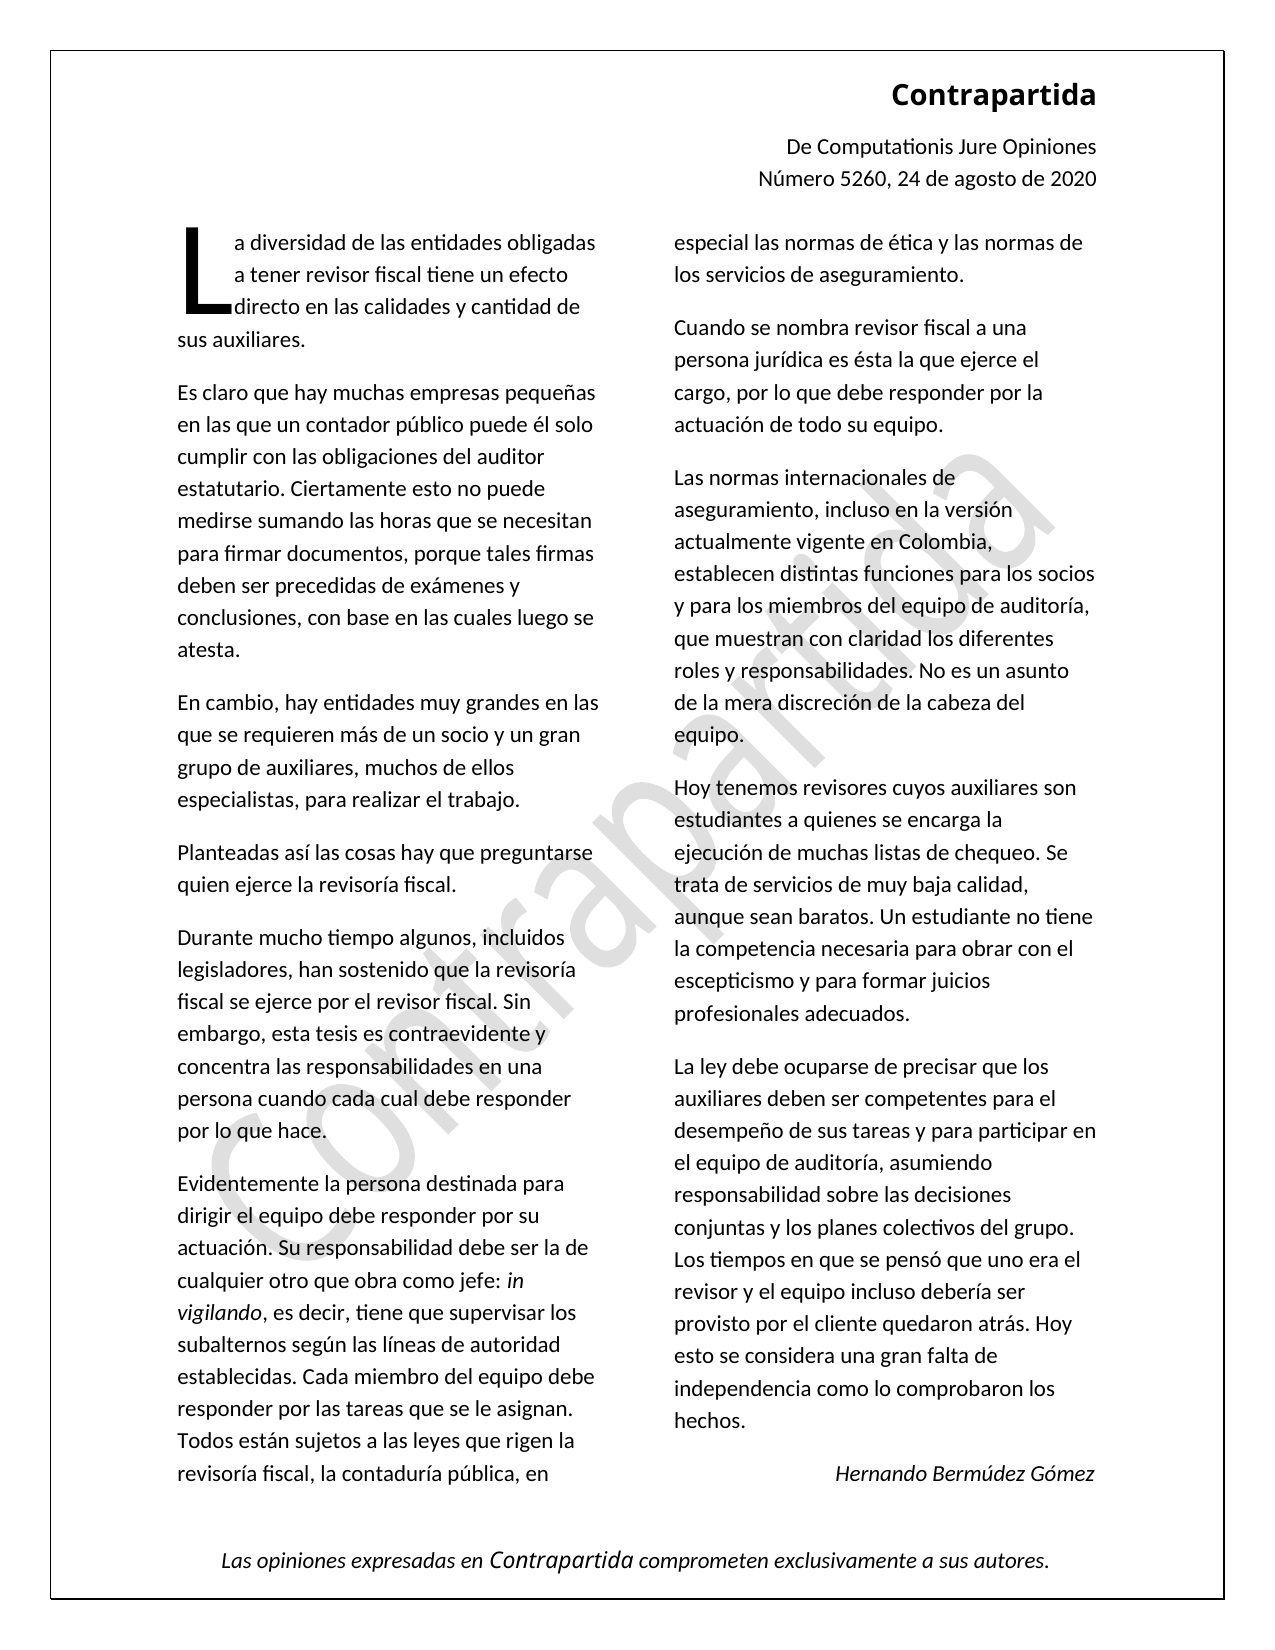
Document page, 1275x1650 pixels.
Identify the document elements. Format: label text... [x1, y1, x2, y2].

text Es claro que hay muchas empresas pequeñas en las que un contador público puede él solo cumplir con las obligaciones del auditor estatutario. Ciertamente esto no puede medirse sumando las horas que se necesitan para firmar documentos, porque tales firmas deben ser precedidas de exámenes y conclusiones, con base en las cuales luego se atesta. [177, 378, 600, 663]
text Evidentemente la persona destinada para dirigir el equipo debe responder por su actuación. Su responsabilidad debe ser la de cualquier otro que obra como jefe: in vigilando, es decir, tiene que supervisar los subalternos según las líneas de autoridad establecidas. Cada miembro del equipo debe responder por las tareas que se le asignan. Todos están sujetos a las leyes que rigen la revisoría fiscal, la contaduría pública, en especial las normas de ética y las normas de los servicios de aseguramiento. [177, 1169, 600, 1487]
text Las normas internacionales de aseguramiento, incluso en la versión actualmente vigente en Colombia, establecen distintas funciones para los socios y para los miembros del equipo de auditoría, que muestran con claridad los diferentes roles y responsabilidades. No es un asunto de la mera discreción de la cabeza del equipo. [674, 463, 1097, 748]
text Cuando se nombra revisor fiscal a una persona jurídica es ésta la que ejerce el cargo, por lo que debe responder por la actuación de todo su equipo. [674, 313, 1097, 438]
text La ley debe ocuparse de precisar que los auxiliares deben ser competentes para el desempeño de sus tareas y para participar en el equipo de auditoría, asumiendo responsabilidad sobre las decisiones conjuntas y los planes colectivos del grupo. Los tiempos en que se pensó que uno era el revisor y el equipo incluso debería ser provisto por el cliente quedaron atrás. Hoy esto se considera una gran falta de independencia como lo comprobaron los hechos. [674, 1052, 1097, 1434]
text En cambio, hay entidades muy grandes en las que se requieren más de un socio y un gran grupo de auxiliares, muchos de ellos especialistas, para realizar el trabajo. [177, 688, 600, 813]
text Hernando Bermúdez Gómez [674, 1459, 1097, 1487]
text Planteadas así las cosas hay que preguntarse quien ejerce la revisoría fiscal. [177, 838, 600, 898]
text Durante mucho tiempo algunos, incluidos legisladores, han sostenido que la revisoría fiscal se ejerce por el revisor fiscal. Sin embargo, esta tesis es contraevidente y concentra las responsabilidades en una persona cuando cada cual debe responder por lo que hace. [177, 923, 600, 1144]
text a diversidad de las entidades obligadas a tener revisor fiscal tiene un efecto directo en las calidades y cantidad de sus auxiliares. [177, 228, 600, 353]
text Hoy tenemos revisores cuyos auxiliares son estudiantes a quienes se encarga la ejecución de muchas listas de chequeo. Se trata de servicios de muy baja calidad, aunque sean baratos. Un estudiante no tiene la competencia necesaria para obrar con el escepticismo y para formar juicios profesionales adecuados. [674, 773, 1097, 1027]
